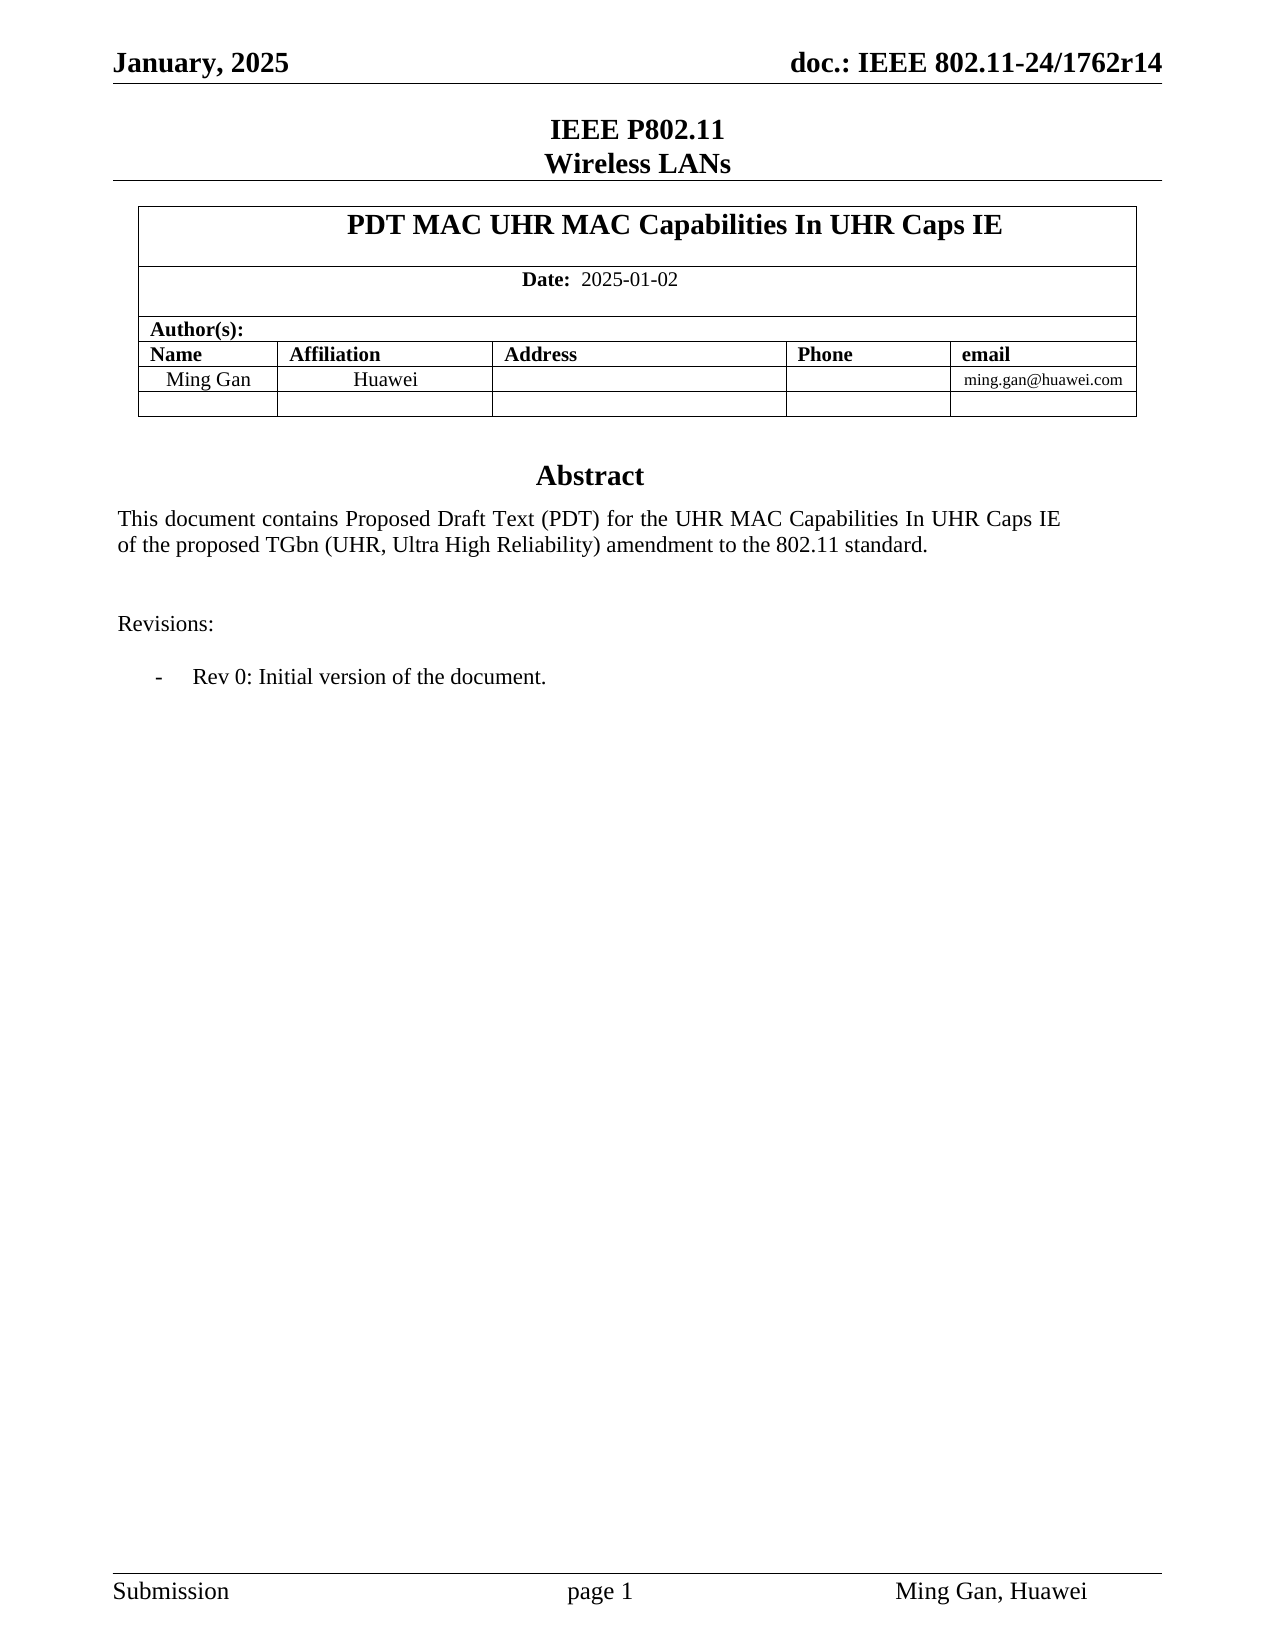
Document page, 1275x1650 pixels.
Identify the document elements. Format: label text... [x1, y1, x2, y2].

table_cell [493, 392, 786, 416]
table_cell Address [493, 342, 786, 366]
table_cell email [951, 342, 1136, 366]
table_cell ming.gan@huawei.com [951, 367, 1136, 391]
table_cell [278, 392, 492, 416]
table_cell Date: 2025-01-02 [139, 267, 1136, 316]
table_cell Huawei [278, 367, 492, 391]
table_cell Name [139, 342, 277, 366]
table_header PDT MAC UHR MAC Capabilities In UHR Caps IE [139, 207, 1136, 266]
table_cell Ming Gan [139, 367, 277, 391]
table_cell Author(s): [139, 317, 1136, 341]
table_cell Affiliation [278, 342, 492, 366]
table_cell [787, 392, 950, 416]
table_cell [139, 392, 277, 416]
table_cell Phone [787, 342, 950, 366]
table_cell [951, 392, 1136, 416]
text IEEE P802.11 Wireless LANs [112, 112, 1162, 181]
table_cell [493, 367, 786, 391]
table_cell [787, 367, 950, 391]
